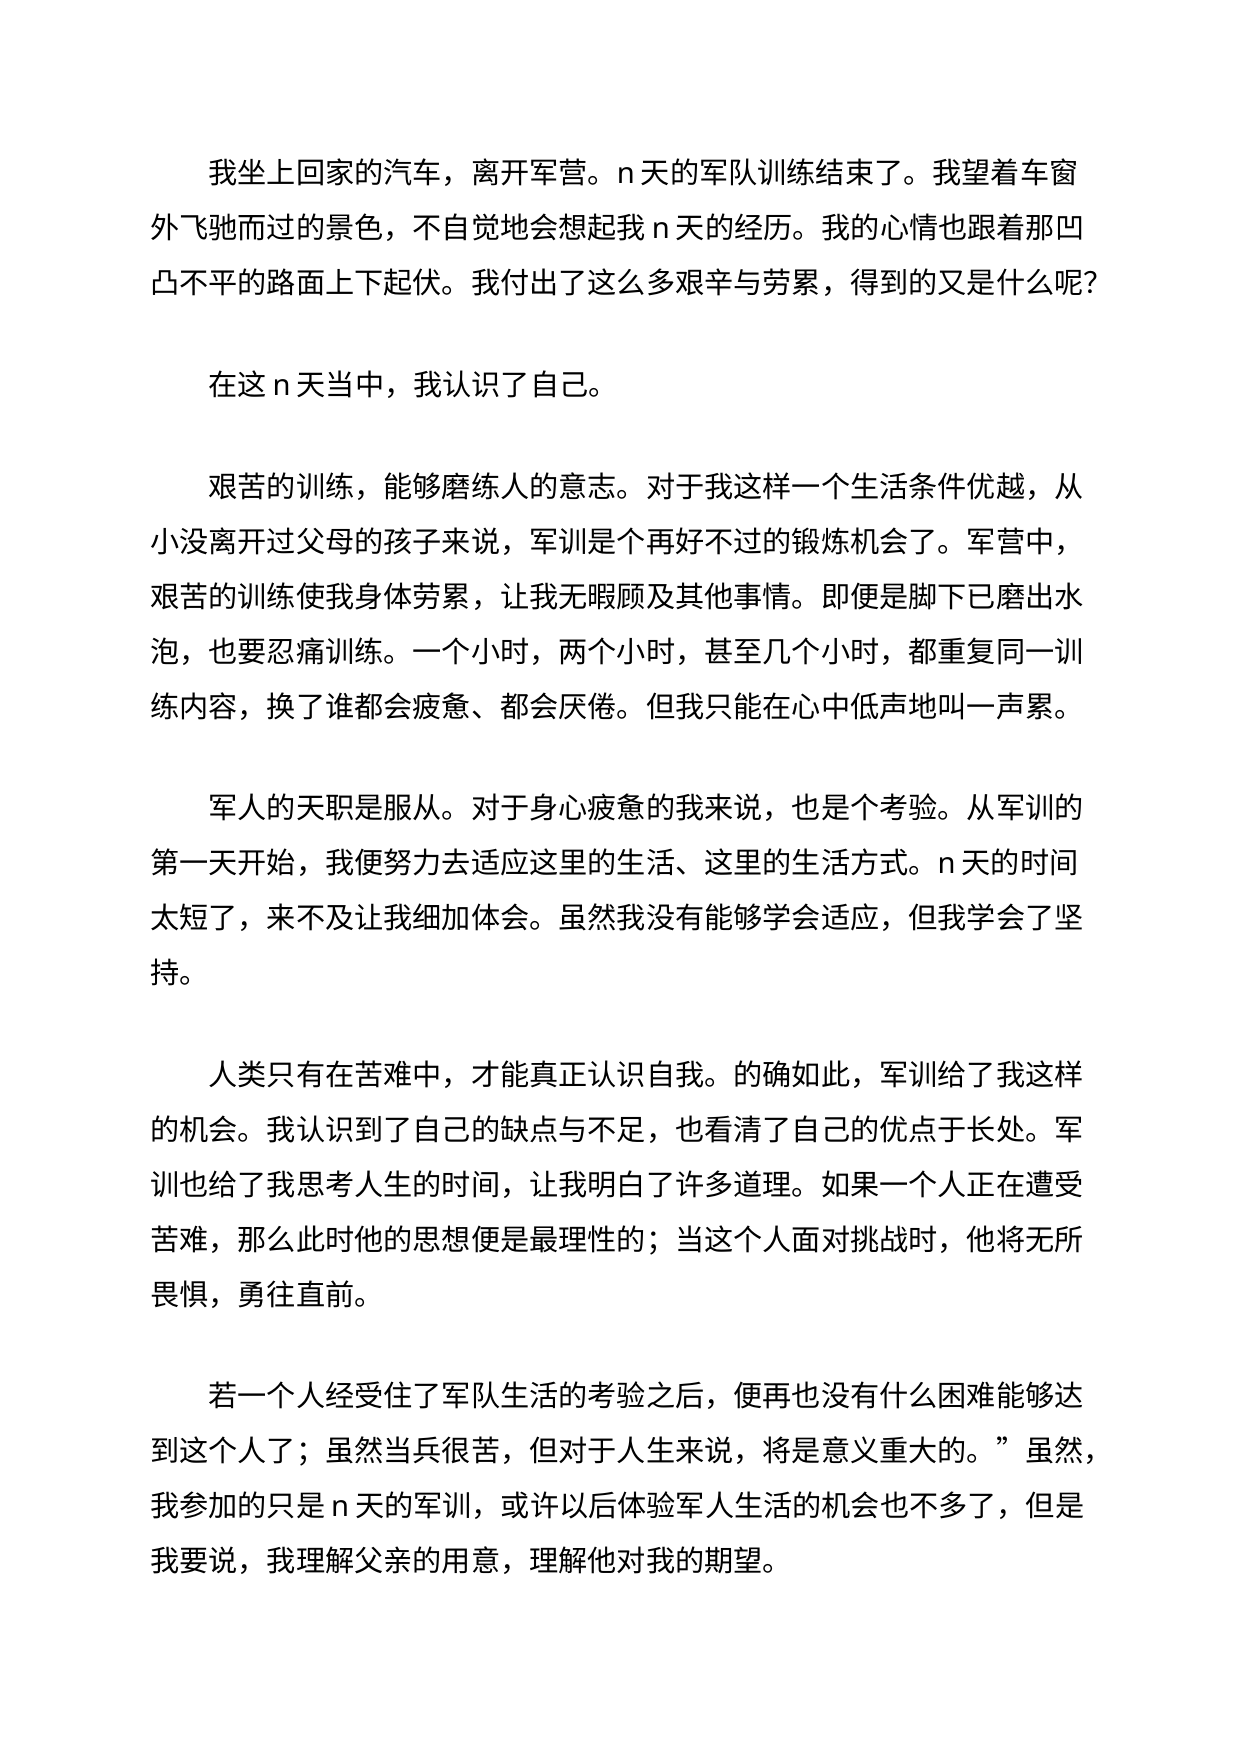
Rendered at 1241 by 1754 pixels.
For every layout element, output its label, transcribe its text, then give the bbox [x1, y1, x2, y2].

text 人类只有在苦难中，才能真正认识自我。的确如此，军训给了我这样的机会。我认识到了自己的缺点与不足，也看清了自己的优点于长处。军训也给了我思考人生的时间，让我明白了许多道理。如果一个人正在遭受苦难，那么此时他的思想便是最理性的；当这个人面对挑战时，他将无所畏惧，勇往直前。 [150, 1052, 1090, 1313]
text 若一个人经受住了军队生活的考验之后，便再也没有什么困难能够达到这个人了；虽然当兵很苦，但对于人生来说，将是意义重大的。”虽然，我参加的只是n天的军训，或许以后体验军人生活的机会也不多了，但是我要说，我理解父亲的用意，理解他对我的期望。 [150, 1373, 1090, 1580]
text 艰苦的训练，能够磨练人的意志。对于我这样一个生活条件优越，从小没离开过父母的孩子来说，军训是个再好不过的锻炼机会了。军营中，艰苦的训练使我身体劳累，让我无暇顾及其他事情。即便是脚下已磨出水泡，也要忍痛训练。一个小时，两个小时，甚至几个小时，都重复同一训练内容，换了谁都会疲惫、都会厌倦。但我只能在心中低声地叫一声累。 [150, 464, 1090, 726]
text 军人的天职是服从。对于身心疲惫的我来说，也是个考验。从军训的第一天开始，我便努力去适应这里的生活、这里的生活方式。n天的时间太短了，来不及让我细加体会。虽然我没有能够学会适应，但我学会了坚持。 [150, 785, 1090, 992]
text 我坐上回家的汽车，离开军营。n天的军队训练结束了。我望着车窗外飞驰而过的景色，不自觉地会想起我n天的经历。我的心情也跟着那凹凸不平的路面上下起伏。我付出了这么多艰辛与劳累，得到的又是什么呢？ [150, 150, 1090, 302]
text 在这n天当中，我认识了自己。 [150, 362, 1090, 404]
